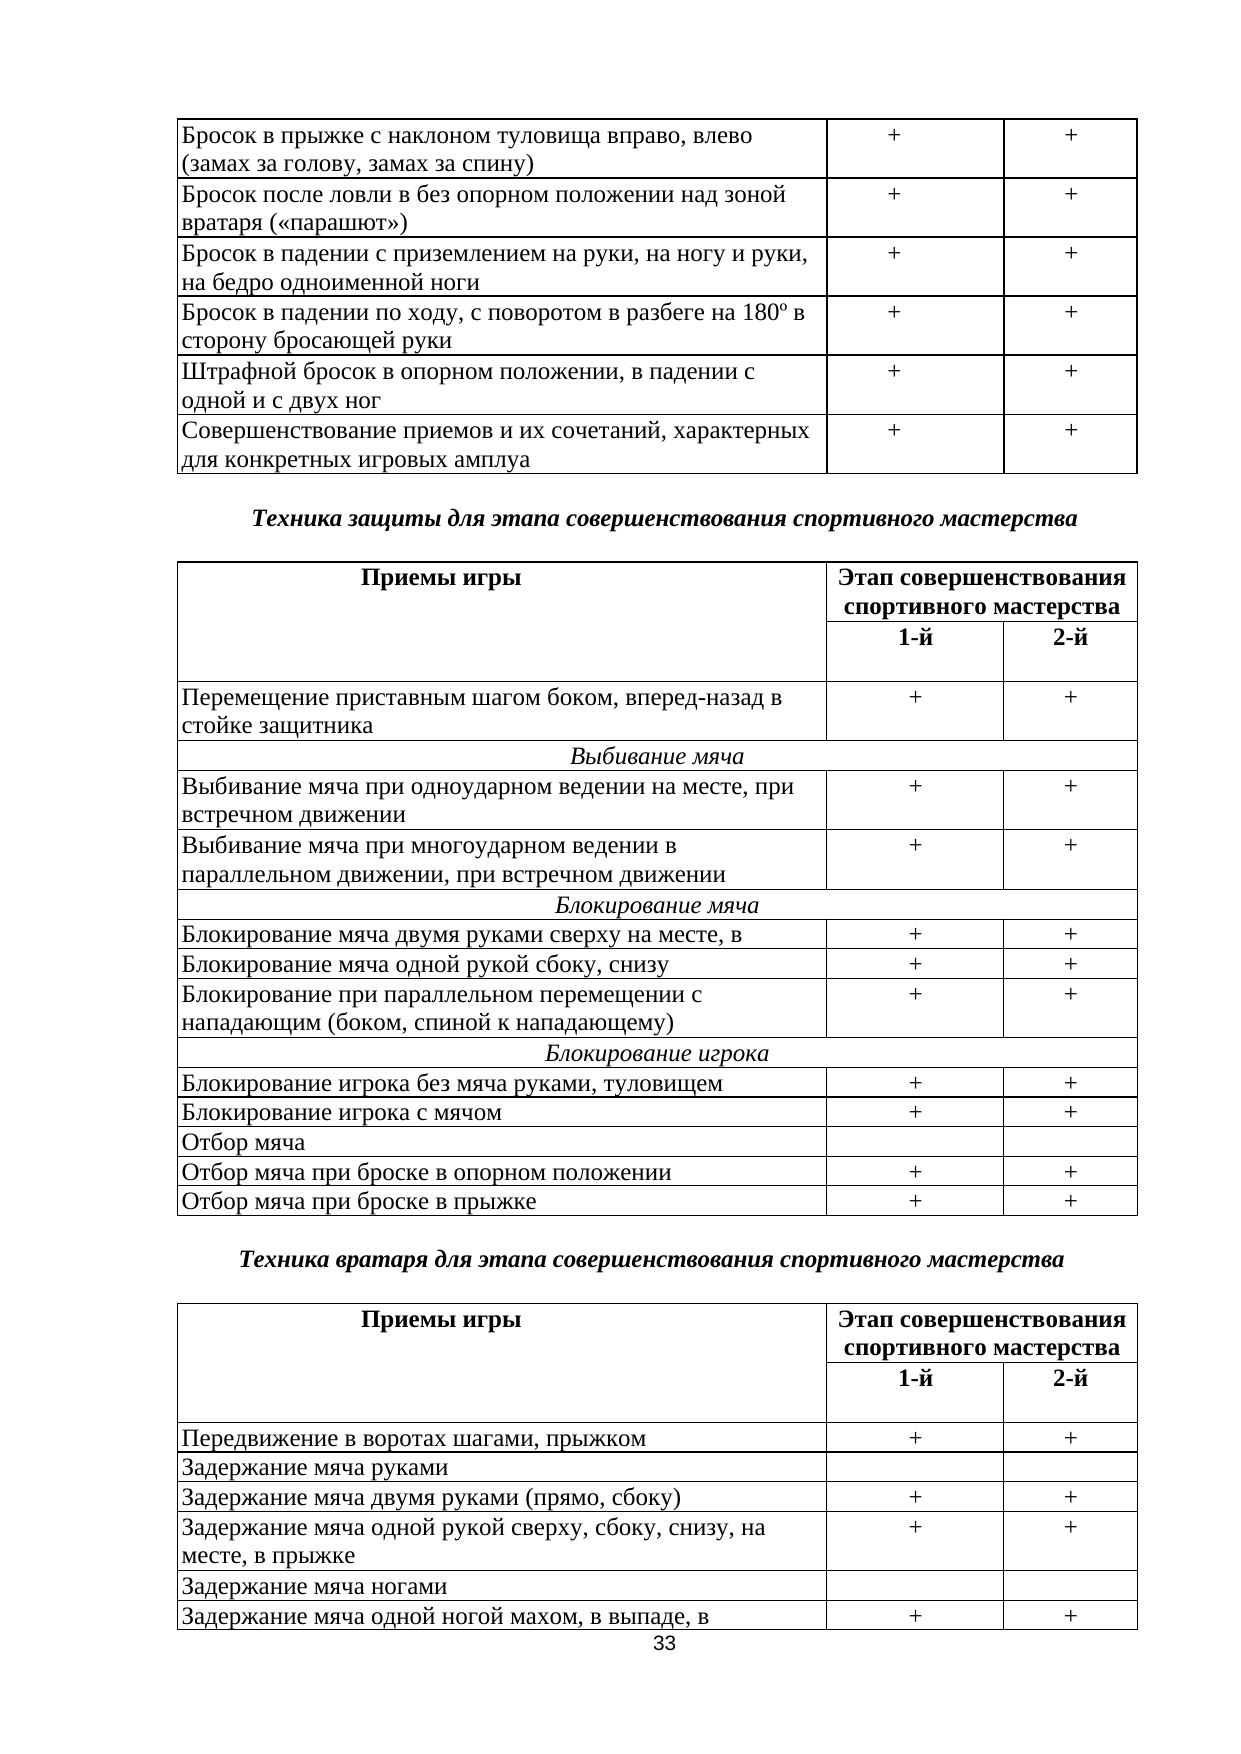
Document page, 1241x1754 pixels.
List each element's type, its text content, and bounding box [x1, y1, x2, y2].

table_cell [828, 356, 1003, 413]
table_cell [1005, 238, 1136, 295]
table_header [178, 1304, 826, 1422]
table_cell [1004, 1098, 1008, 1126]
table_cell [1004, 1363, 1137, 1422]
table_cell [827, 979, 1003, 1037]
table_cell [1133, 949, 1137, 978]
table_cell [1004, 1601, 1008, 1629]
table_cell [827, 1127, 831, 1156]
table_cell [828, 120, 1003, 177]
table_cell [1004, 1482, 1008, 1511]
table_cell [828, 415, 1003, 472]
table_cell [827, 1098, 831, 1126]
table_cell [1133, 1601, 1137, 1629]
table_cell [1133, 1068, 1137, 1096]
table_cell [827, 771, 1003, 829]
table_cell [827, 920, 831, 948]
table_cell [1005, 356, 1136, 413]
text Техника вратаря для этапа совершенствования спортивного мастерства [177, 1245, 1126, 1274]
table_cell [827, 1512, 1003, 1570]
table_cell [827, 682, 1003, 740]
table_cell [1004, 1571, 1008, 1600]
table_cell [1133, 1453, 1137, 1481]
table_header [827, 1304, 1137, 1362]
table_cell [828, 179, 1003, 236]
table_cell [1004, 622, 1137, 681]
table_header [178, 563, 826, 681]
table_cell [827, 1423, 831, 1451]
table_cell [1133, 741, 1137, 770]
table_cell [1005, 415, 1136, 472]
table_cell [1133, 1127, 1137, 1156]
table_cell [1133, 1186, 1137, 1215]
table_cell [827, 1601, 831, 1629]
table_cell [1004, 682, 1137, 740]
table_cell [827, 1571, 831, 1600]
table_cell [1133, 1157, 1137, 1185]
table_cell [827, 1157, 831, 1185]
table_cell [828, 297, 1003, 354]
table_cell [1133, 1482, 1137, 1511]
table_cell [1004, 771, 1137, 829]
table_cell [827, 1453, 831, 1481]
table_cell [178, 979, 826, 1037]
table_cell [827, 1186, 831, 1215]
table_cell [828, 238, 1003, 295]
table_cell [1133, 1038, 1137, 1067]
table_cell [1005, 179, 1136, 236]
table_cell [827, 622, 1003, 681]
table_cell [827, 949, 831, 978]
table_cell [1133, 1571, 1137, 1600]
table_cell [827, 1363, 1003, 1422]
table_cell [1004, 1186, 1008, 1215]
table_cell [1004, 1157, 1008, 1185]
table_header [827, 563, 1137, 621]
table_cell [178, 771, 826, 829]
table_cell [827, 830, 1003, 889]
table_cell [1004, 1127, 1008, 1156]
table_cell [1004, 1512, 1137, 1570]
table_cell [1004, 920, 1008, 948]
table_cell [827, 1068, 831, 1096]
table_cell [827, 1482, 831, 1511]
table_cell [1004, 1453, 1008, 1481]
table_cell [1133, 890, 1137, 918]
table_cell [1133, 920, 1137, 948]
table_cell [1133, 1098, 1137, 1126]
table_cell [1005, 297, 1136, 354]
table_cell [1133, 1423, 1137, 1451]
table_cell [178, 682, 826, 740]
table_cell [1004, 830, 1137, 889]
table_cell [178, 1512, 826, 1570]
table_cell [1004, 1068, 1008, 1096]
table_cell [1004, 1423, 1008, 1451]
text Техника защиты для этапа совершенствования спортивного мастерства [177, 503, 1126, 532]
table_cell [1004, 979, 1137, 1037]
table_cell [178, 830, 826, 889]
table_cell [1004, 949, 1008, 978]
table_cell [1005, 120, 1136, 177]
